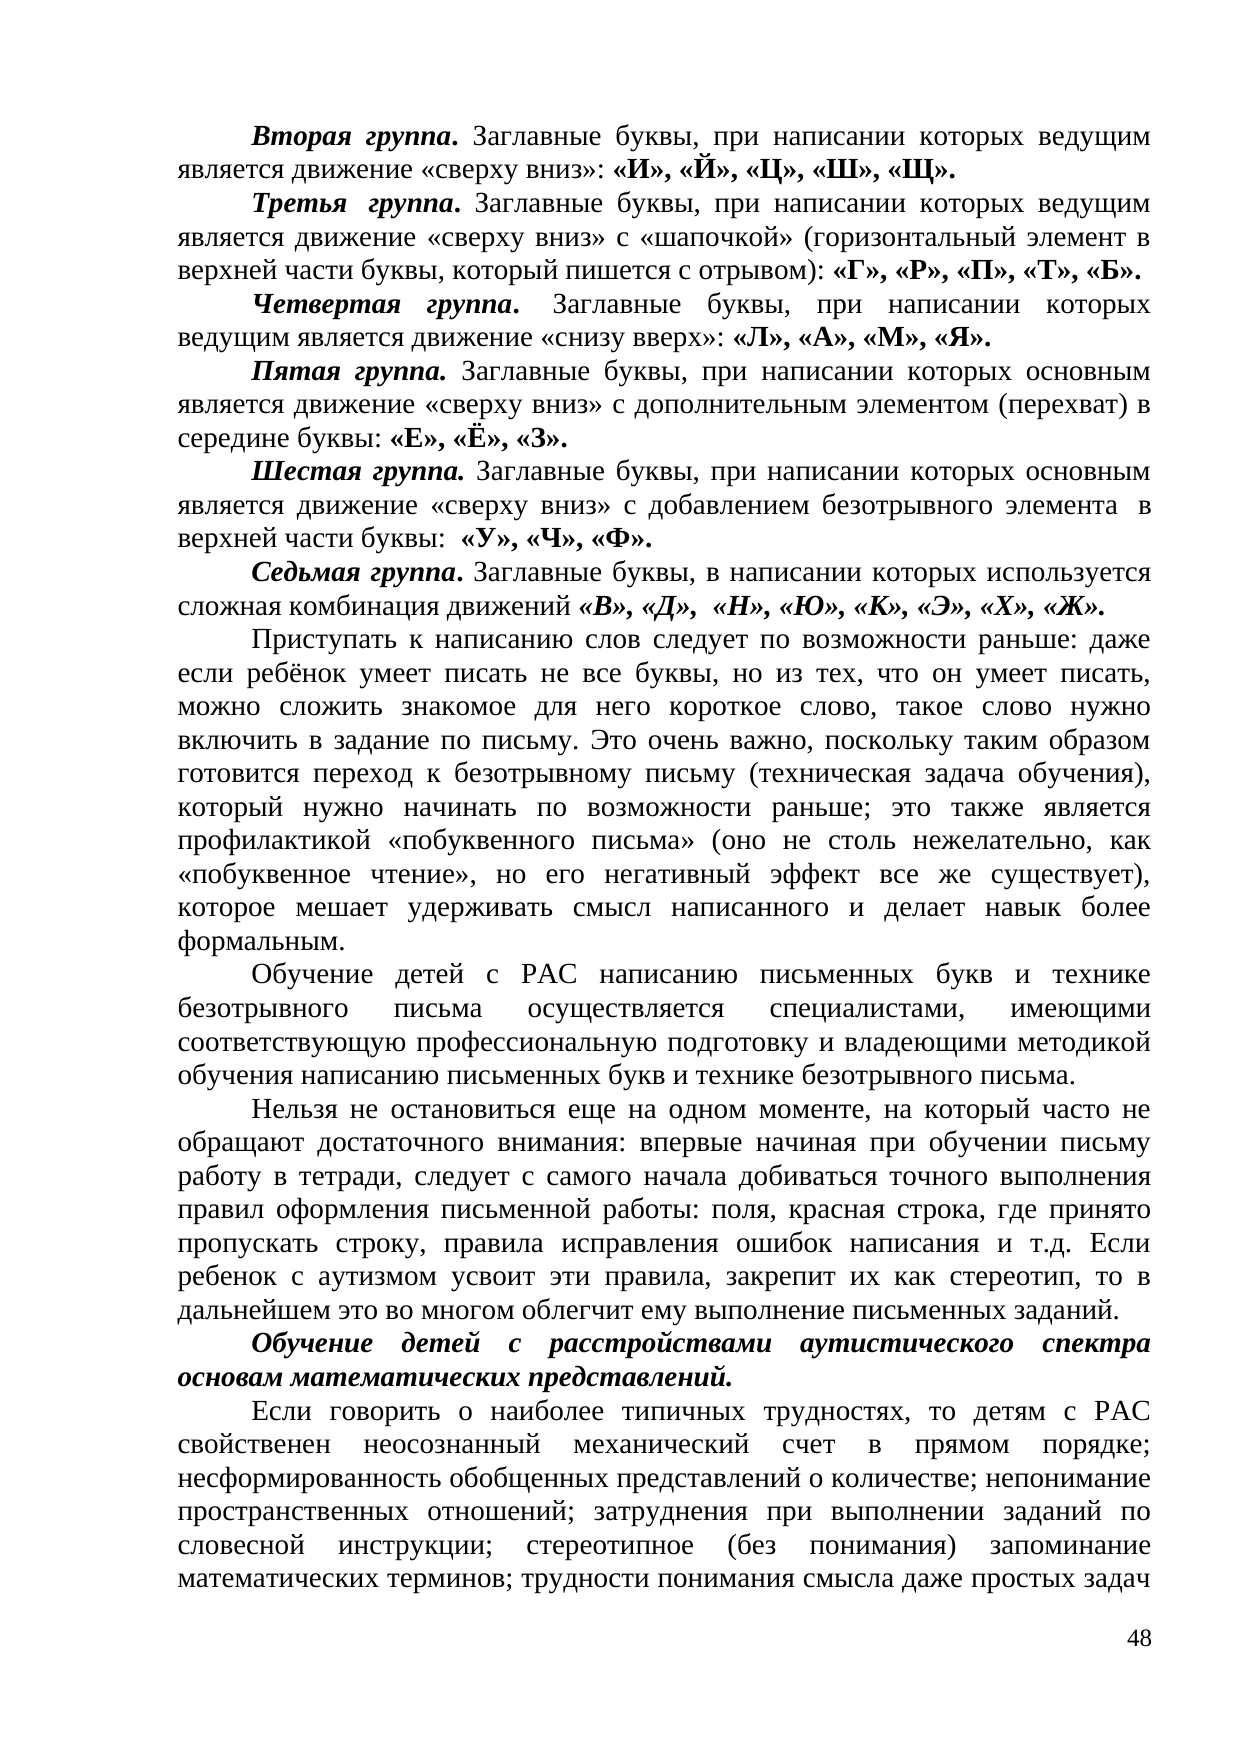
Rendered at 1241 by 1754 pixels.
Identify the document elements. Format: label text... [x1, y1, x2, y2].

text Четвертая группа. Заглавные буквы, при написании которых ведущим является движение «снизу вверх»: «Л», «А», «М», «Я». [177, 286, 1152, 353]
text Вторая группа. Заглавные буквы, при написании которых ведущим является движение «сверху вниз»: «И», «Й», «Ц», «Ш», «Щ». [177, 118, 1152, 185]
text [177, 1393, 1152, 1594]
text Пятая группа. Заглавные буквы, при написании которых основным является движение «сверху вниз» с дополнительным элементом (перехват) в середине буквы: «Е», «Ё», «З». [177, 353, 1152, 453]
text Шестая группа. Заглавные буквы, при написании которых основным является движение «сверху вниз» с добавлением безотрывного элемента в верхней части буквы: «У», «Ч», «Ф». [177, 453, 1152, 554]
text Седьмая группа. Заглавные буквы, в написании которых используется сложная комбинация движений «В», «Д», «Н», «Ю», «К», «Э», «Х», «Ж». [177, 554, 1152, 621]
text Третья группа. Заглавные буквы, при написании которых ведущим является движение «сверху вниз» с «шапочкой» (горизонтальный элемент в верхней части буквы, который пишется с отрывом): «Г», «Р», «П», «Т», «Б». [177, 185, 1152, 286]
text Обучение детей с расстройствами аутистического спектра основам математических представлений. [177, 1326, 1152, 1393]
text Приступать к написанию слов следует по возможности раньше: даже если ребёнок умеет писать не все буквы, но из тех, что он умеет писать, можно сложить знакомое для него короткое слово, такое слово нужно включить в задание по письму. Это очень важно, поскольку таким образом готовится переход к безотрывному письму (техническая задача обучения), который нужно начинать по возможности раньше; это также является профилактикой «побуквенного письма» (оно не столь нежелательно, как «побуквенное чтение», но его негативный эффект все же существует), которое мешает удерживать смысл написанного и делает навык более формальным. [177, 621, 1152, 957]
text Нельзя не остановиться еще на одном моменте, на который часто не обращают достаточного внимания: впервые начиная при обучении письму работу в тетради, следует с самого начала добиваться точного выполнения правил оформления письменной работы: поля, красная строка, где принято пропускать строку, правила исправления ошибок написания и т.д. Если ребенок с аутизмом усвоит эти правила, закрепит их как стереотип, то в дальнейшем это во многом облегчит ему выполнение письменных заданий. [177, 1091, 1152, 1326]
text Обучение детей с РАС написанию письменных букв и технике безотрывного письма осуществляется специалистами, имеющими соответствующую профессиональную подготовку и владеющими методикой обучения написанию письменных букв и технике безотрывного письма. [177, 957, 1152, 1091]
